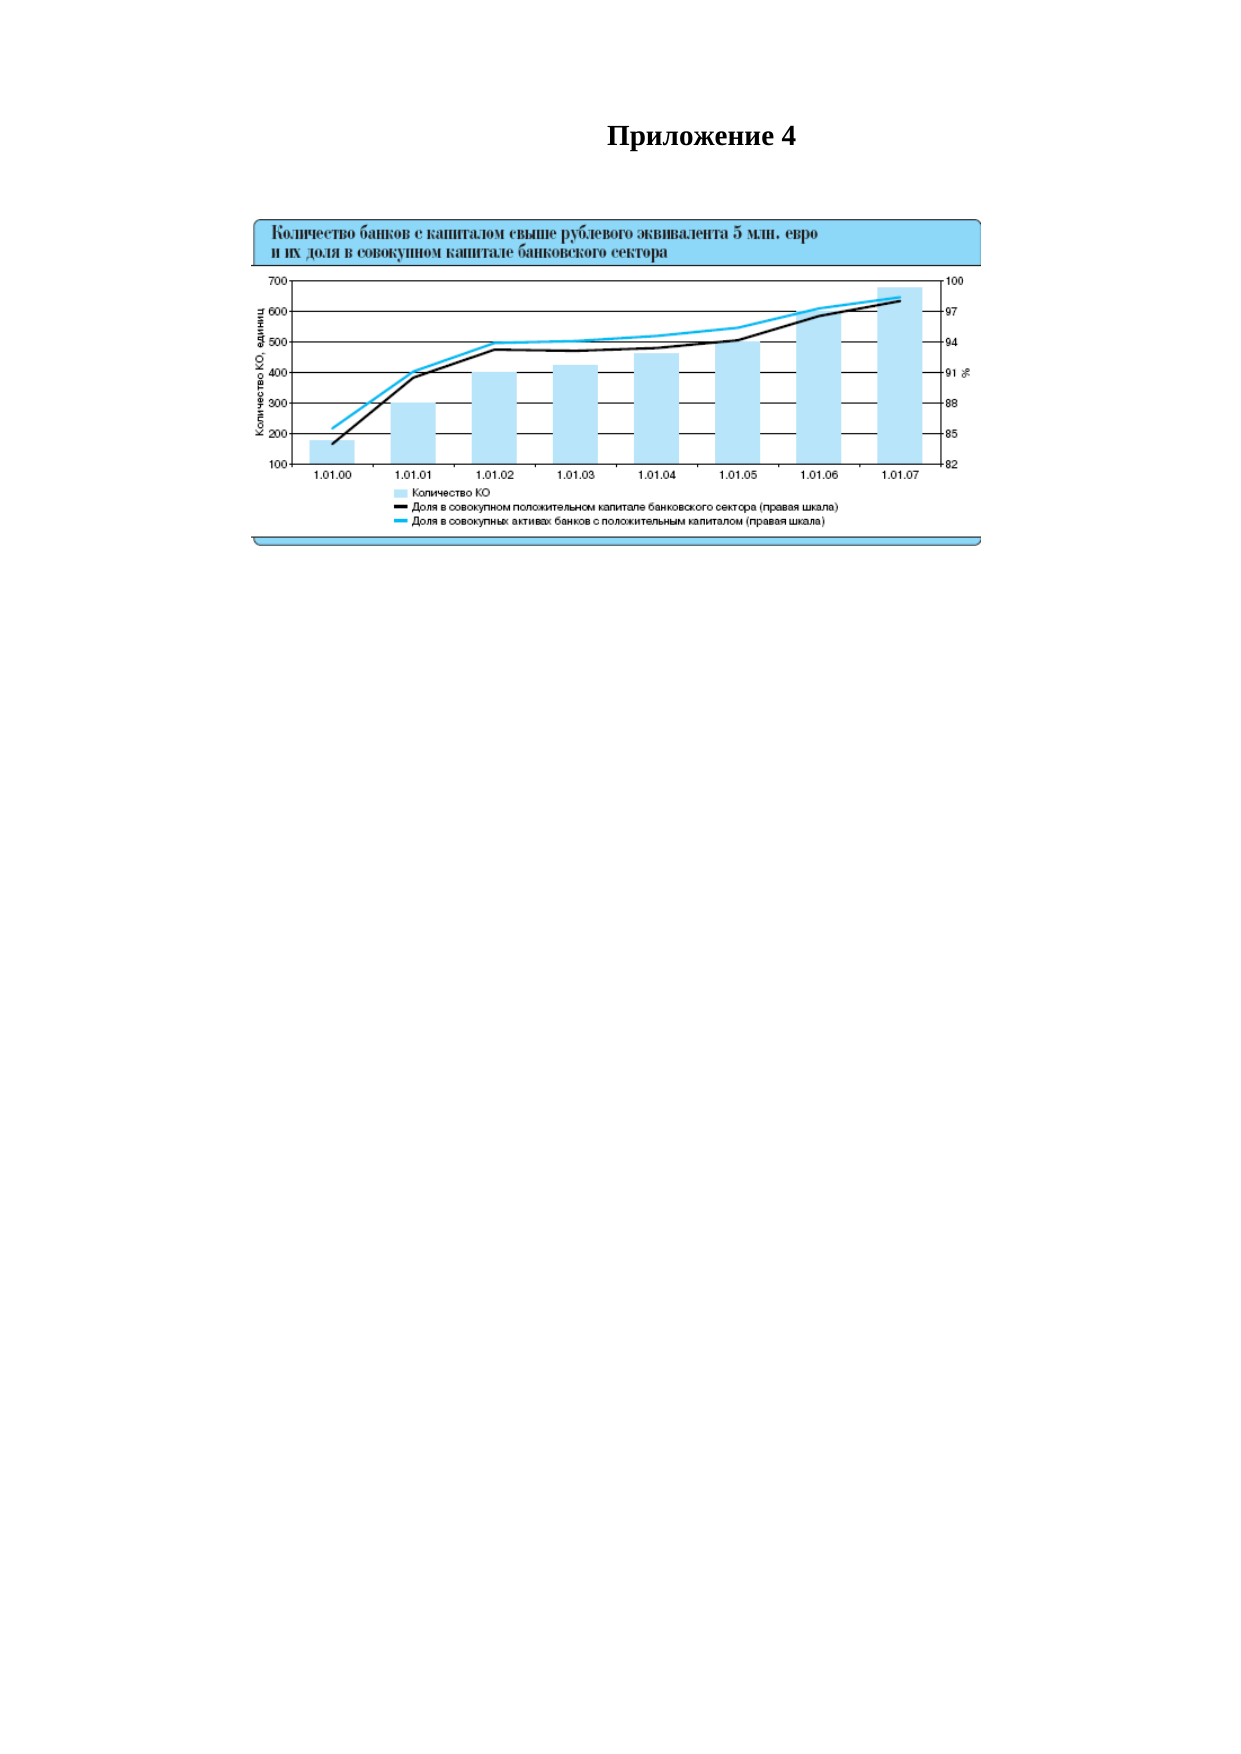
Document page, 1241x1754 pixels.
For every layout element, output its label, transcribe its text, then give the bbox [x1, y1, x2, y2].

text Приложение 4 [177, 118, 1152, 152]
picture [251, 218, 981, 546]
